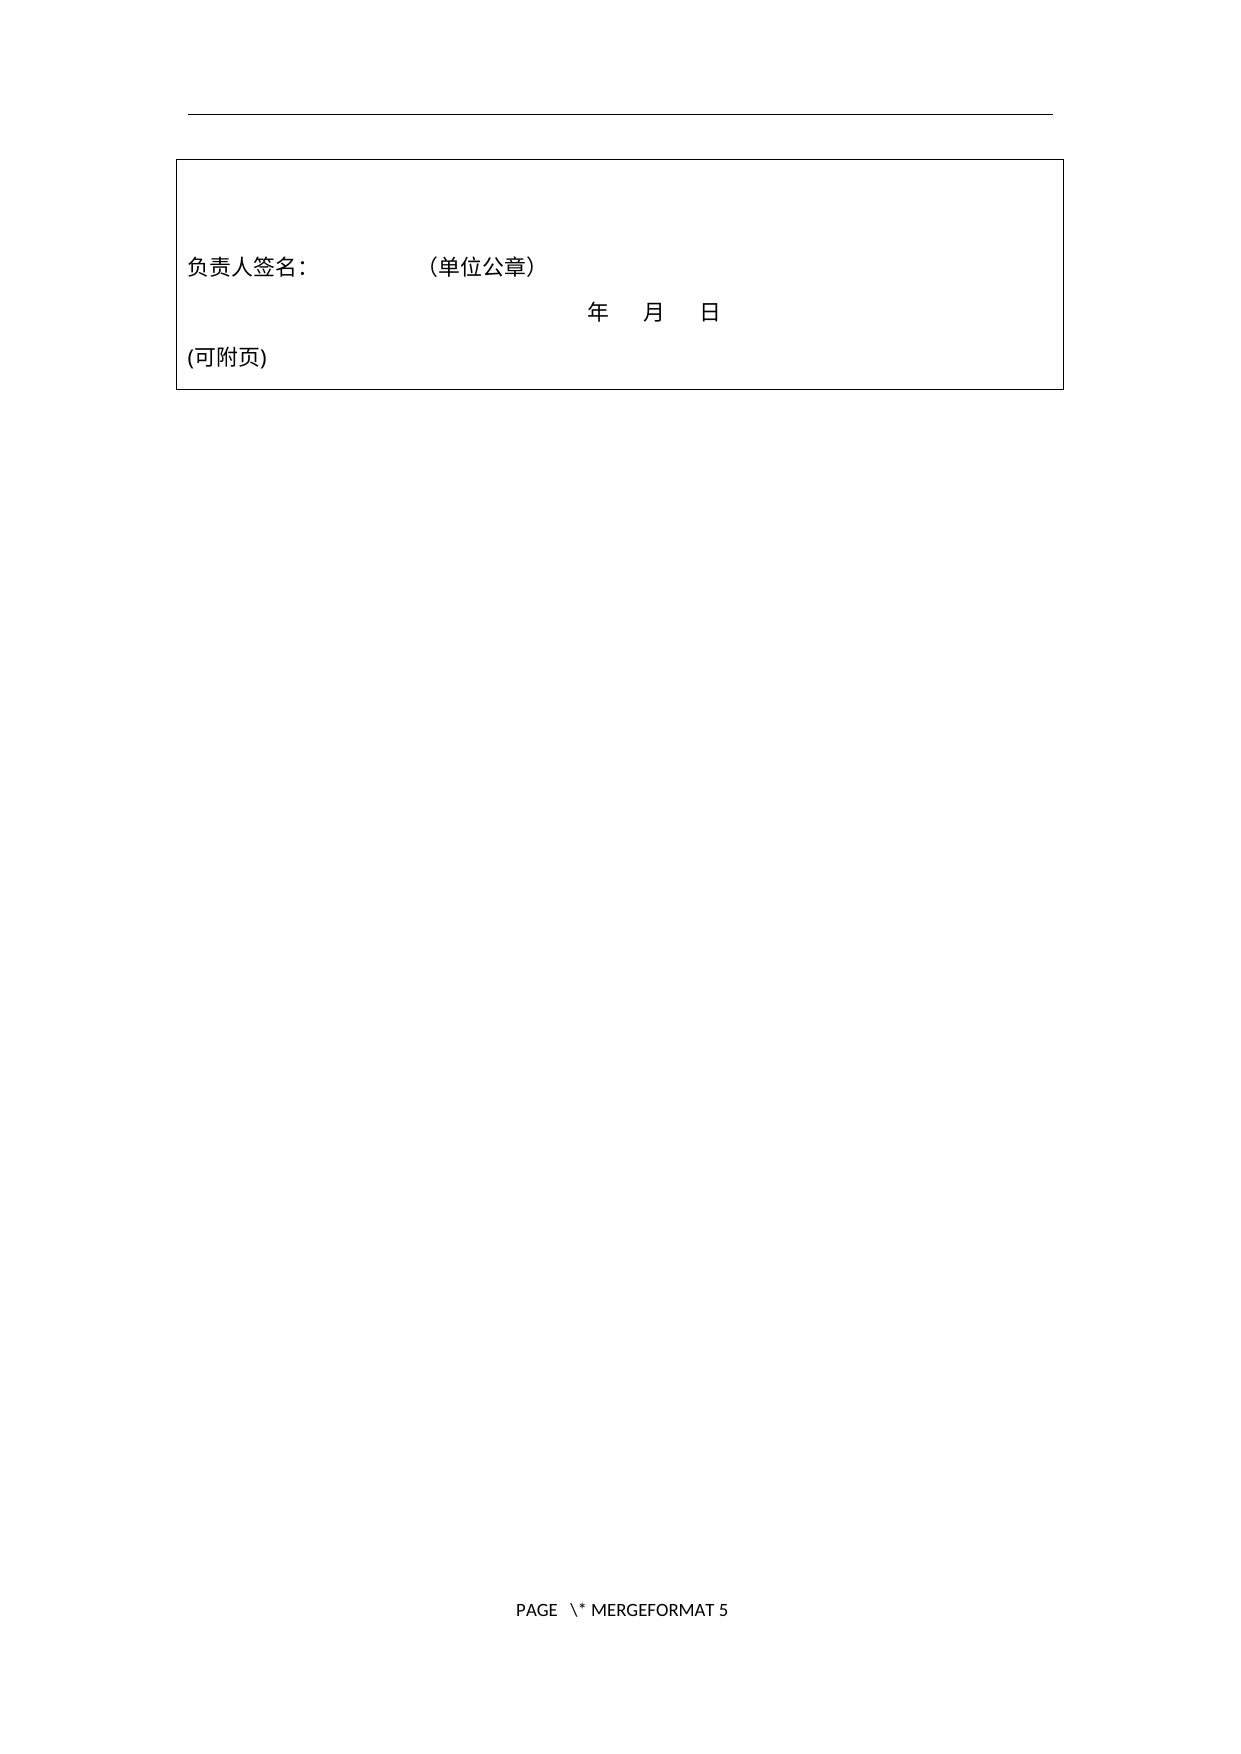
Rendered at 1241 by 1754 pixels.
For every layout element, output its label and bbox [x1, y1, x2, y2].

table_header [177, 160, 1063, 389]
